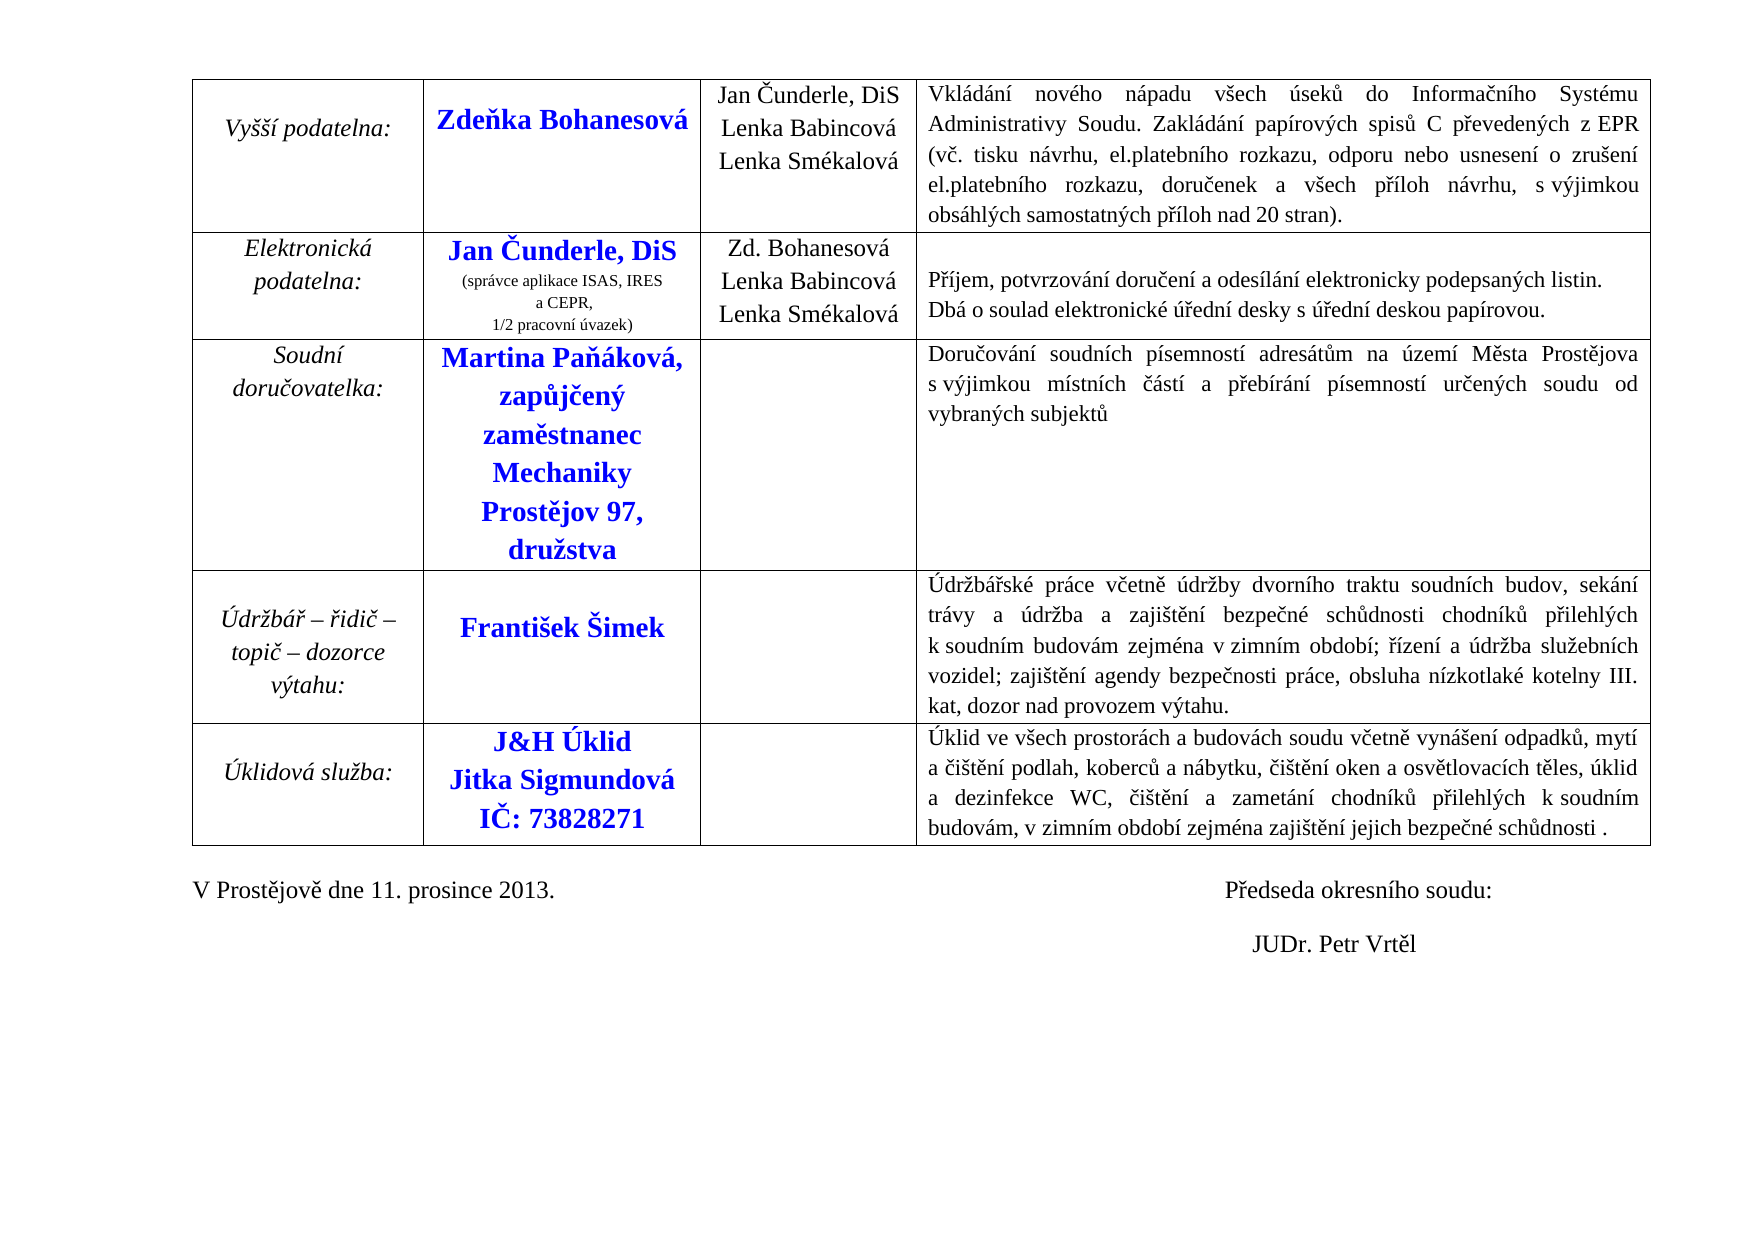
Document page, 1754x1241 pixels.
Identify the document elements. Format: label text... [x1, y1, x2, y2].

table_cell Jan Čunderle, DiS Lenka Babincová Lenka Smékalová [701, 80, 916, 232]
table_cell Údržbářské práce včetně údržby dvorního traktu soudních budov, sekání trávy a údržba a zajištění bezpečné schůdnosti chodníků přilehlých k soudním budovám zejména v zimním období; řízení a údržba služebních vozidel; zajištění agendy bezpečnosti práce, obsluha nízkotlaké kotelny III. kat, dozor nad provozem výtahu. [917, 571, 1650, 723]
table_cell Vyšší podatelna: [193, 80, 423, 232]
table_cell Martina Paňáková, zapůjčený zaměstnanec Mechaniky Prostějov 97, družstva [424, 340, 700, 570]
table_cell Jan Čunderle, DiS (správce aplikace ISAS, IRES a CEPR, 1/2 pracovní úvazek) [424, 233, 700, 339]
table_cell Údržbář – řidič – topič – dozorce výtahu: [193, 571, 423, 723]
table_cell Vkládání nového nápadu všech úseků do Informačního Systému Administrativy Soudu. Zakládání papírových spisů C převedených z EPR (vč. tisku návrhu, el.platebního rozkazu, odporu nebo usnesení o zrušení el.platebního rozkazu, doručenek a všech příloh návrhu, s výjimkou obsáhlých samostatných příloh nad 20 stran). [917, 80, 1650, 232]
table_cell Doručování soudních písemností adresátům na území Města Prostějova s výjimkou místních částí a přebírání písemností určených soudu od vybraných subjektů [917, 340, 1650, 570]
table_cell Příjem, potvrzování doručení a odesílání elektronicky podepsaných listin. Dbá o soulad elektronické úřední desky s úřední deskou papírovou. [917, 233, 1650, 339]
table_cell Zd. Bohanesová Lenka Babincová Lenka Smékalová [701, 233, 916, 339]
table_cell František Šimek [424, 571, 700, 723]
table_cell Elektronická podatelna: [193, 233, 423, 339]
table_cell Úklid ve všech prostorách a budovách soudu včetně vynášení odpadků, mytí a čištění podlah, koberců a nábytku, čištění oken a osvětlovacích těles, úklid a dezinfekce WC, čištění a zametání chodníků přilehlých k soudním budovám, v zimním období zejména zajištění jejich bezpečné schůdnosti . [917, 724, 1650, 845]
text JUDr. Petr Vrtěl [192, 929, 1639, 957]
table_cell Zdeňka Bohanesová [424, 80, 700, 232]
table_cell J&H Úklid Jitka Sigmundová IČ: 73828271 [424, 724, 700, 845]
table_cell [701, 571, 916, 723]
table_cell [701, 340, 916, 570]
text V Prostějově dne 11. prosince 2013. Předseda okresního soudu: [192, 875, 1639, 903]
table_cell Soudní doručovatelka: [193, 340, 423, 570]
table_cell Úklidová služba: [193, 724, 423, 845]
table_cell [701, 724, 916, 845]
